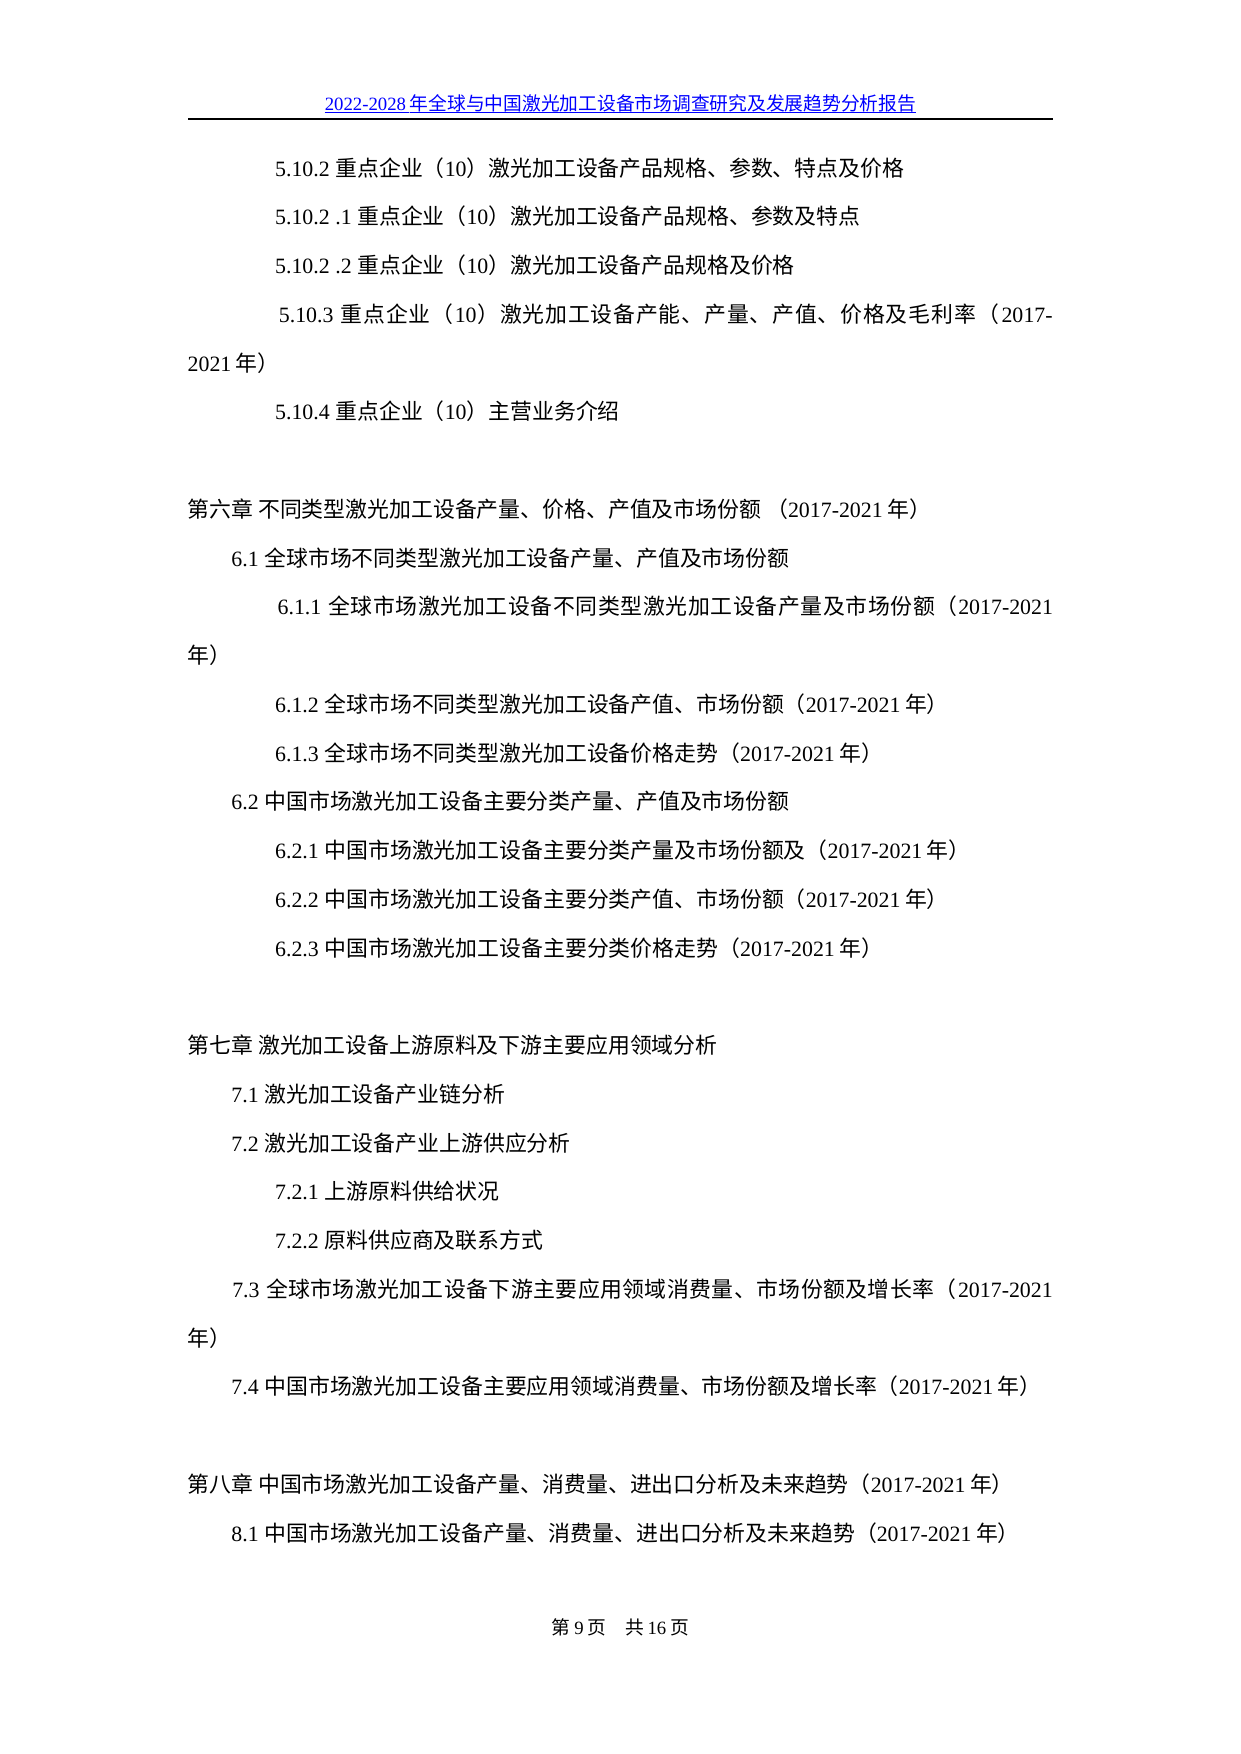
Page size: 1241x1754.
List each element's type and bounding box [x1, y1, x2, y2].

text [187, 150, 1053, 1548]
